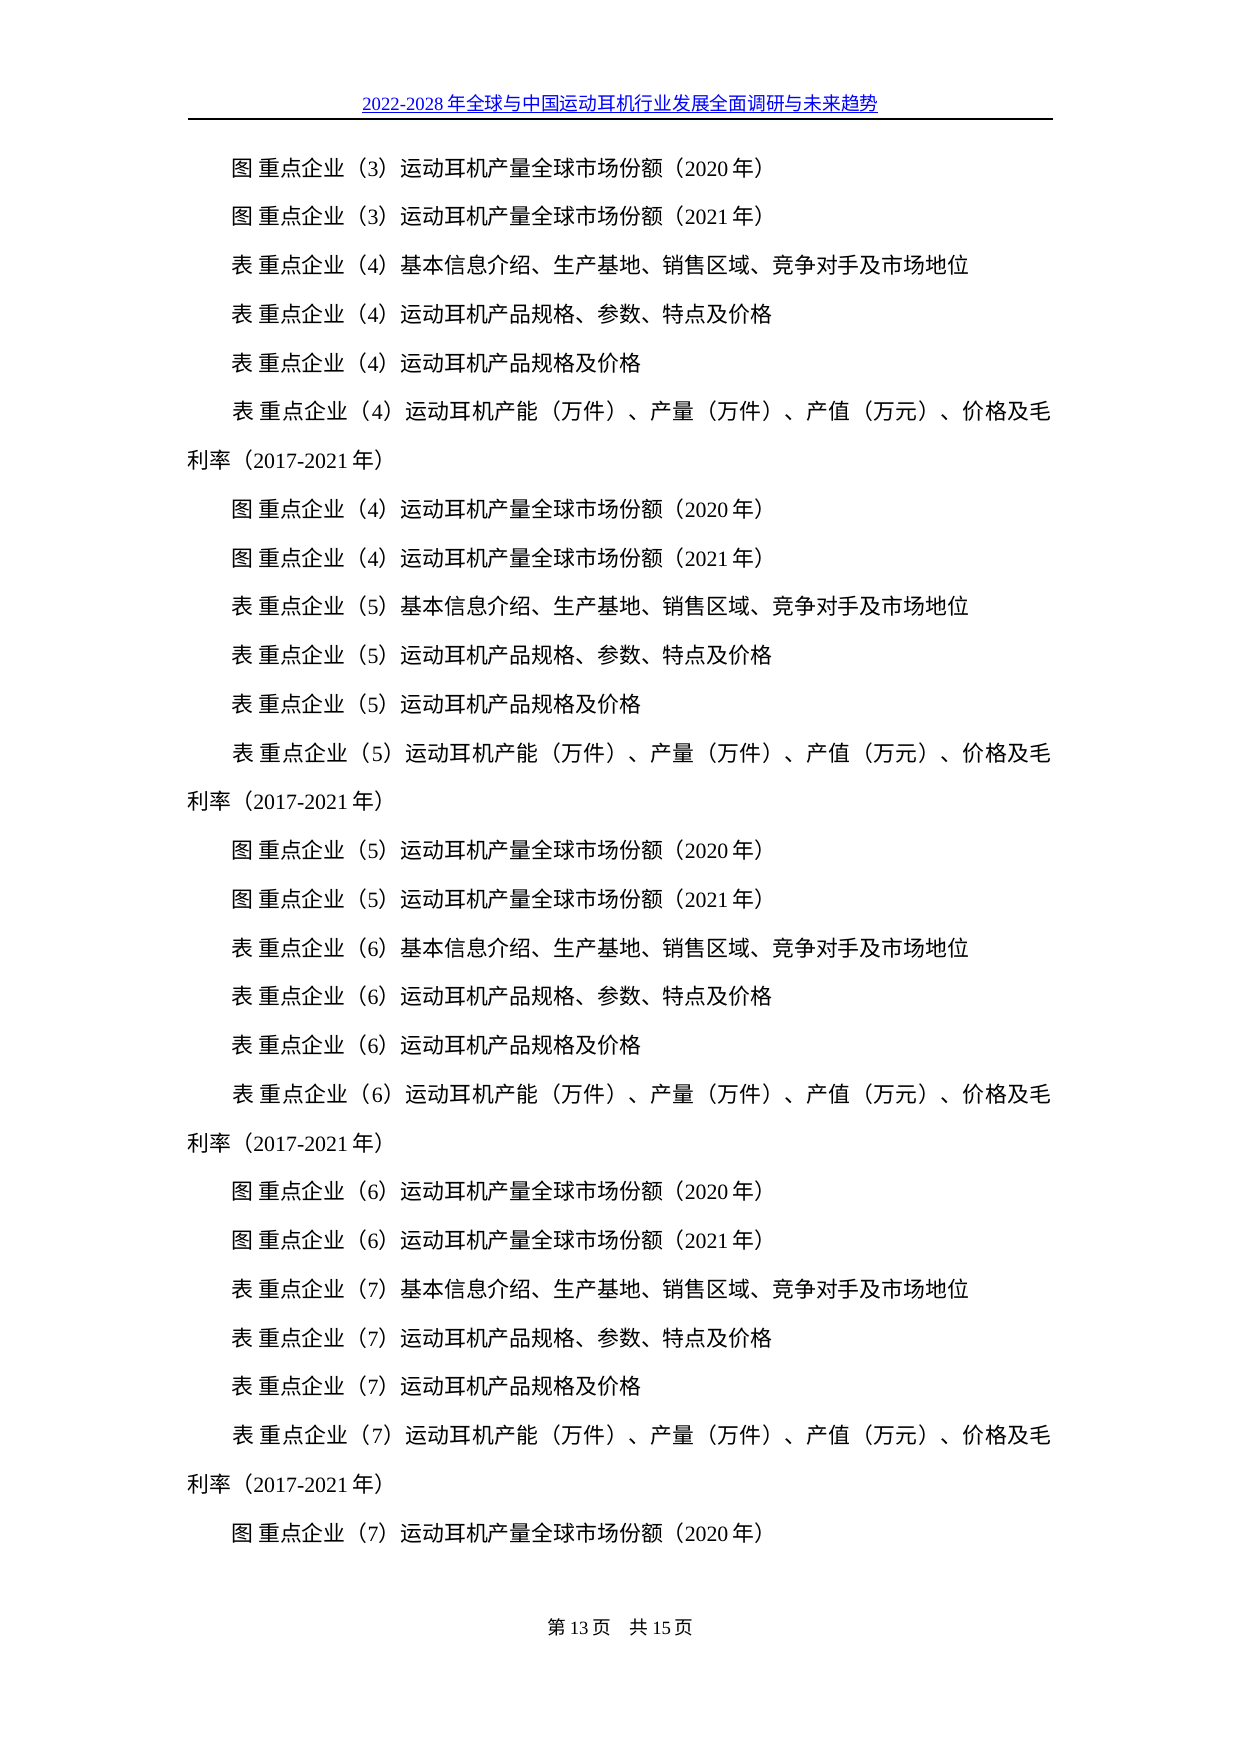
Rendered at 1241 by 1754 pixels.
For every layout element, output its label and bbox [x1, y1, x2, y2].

text [187, 150, 1053, 1548]
